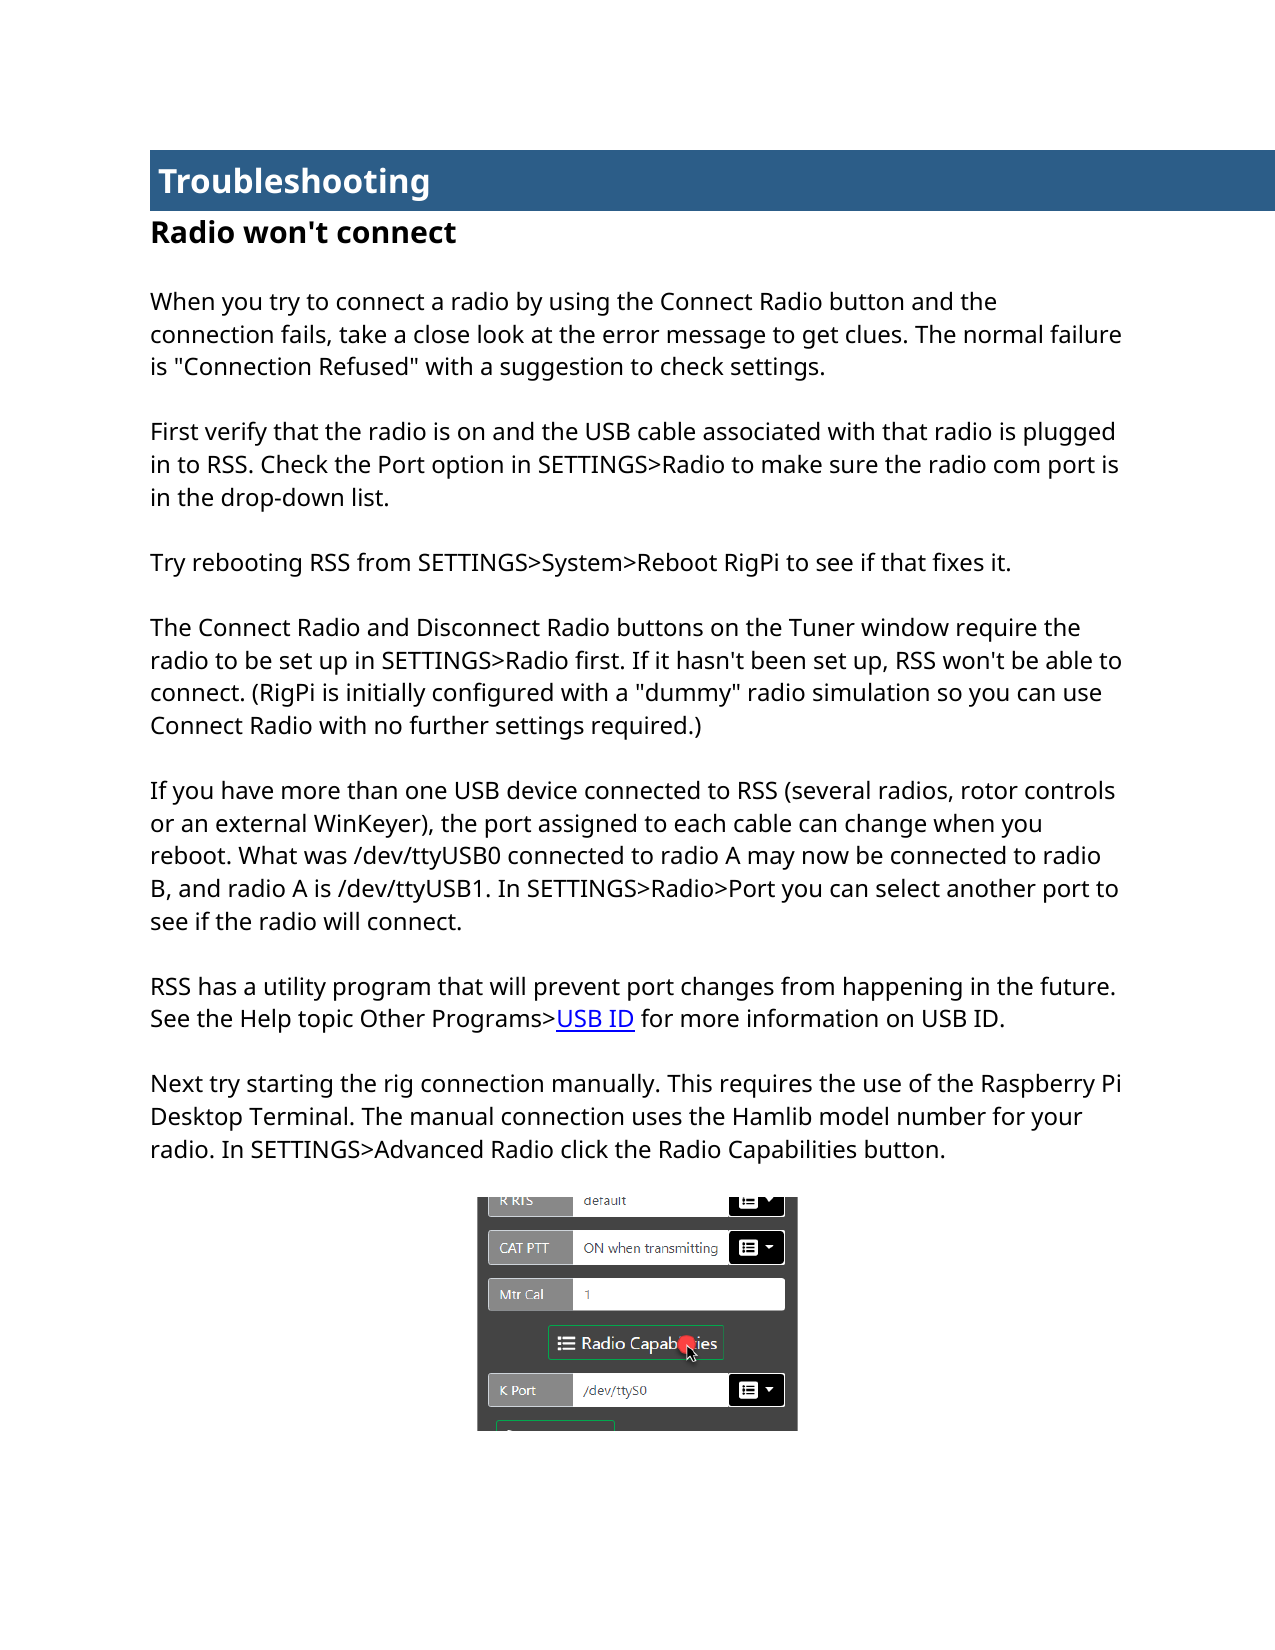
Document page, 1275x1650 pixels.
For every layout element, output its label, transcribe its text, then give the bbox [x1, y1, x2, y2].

text Next try starting the rig connection manually. This requires the use of the Raspberry Pi Desktop Terminal. The manual connection uses the Hamlib model number for your radio. In SETTINGS>Advanced Radio click the Radio Capabilities button. [150, 1067, 1125, 1165]
text Radio won't connect [150, 211, 1125, 252]
picture [477, 1197, 798, 1431]
text When you try to connect a radio by using the Connect Radio button and the connection fails, take a close look at the error message to get clues. The normal failure is "Connection Refused" with a suggestion to check settings. [150, 285, 1125, 383]
table_header Troubleshooting [150, 150, 1275, 211]
text The Connect Radio and Disconnect Radio buttons on the Tuner window require the radio to be set up in SETTINGS>Radio first. If it hasn't been set up, RSS won't be able to connect. (RigPi is initially configured with a "dummy" radio simulation so you can use Connect Radio with no further settings required.) [150, 611, 1125, 741]
text If you have more than one USB device connected to RSS (several radios, rotor controls or an external WinKeyer), the port assigned to each cable can change when you reboot. What was /dev/ttyUSB0 connected to radio A may now be connected to radio B, and radio A is /dev/ttyUSB1. In SETTINGS>Radio>Port you can select another port to see if the radio will connect. [150, 774, 1125, 937]
text RSS has a utility program that will prevent port changes from happening in the future. See the Help topic Other Programs>USB ID for more information on USB ID. [150, 969, 1125, 1035]
text Try rebooting RSS from SETTINGS>System>Reboot RigPi to see if that fixes it. [150, 546, 1125, 578]
text First verify that the radio is on and the USB cable associated with that radio is plugged in to RSS. Check the Port option in SETTINGS>Radio to make sure the radio com port is in the drop-down list. [150, 415, 1125, 513]
